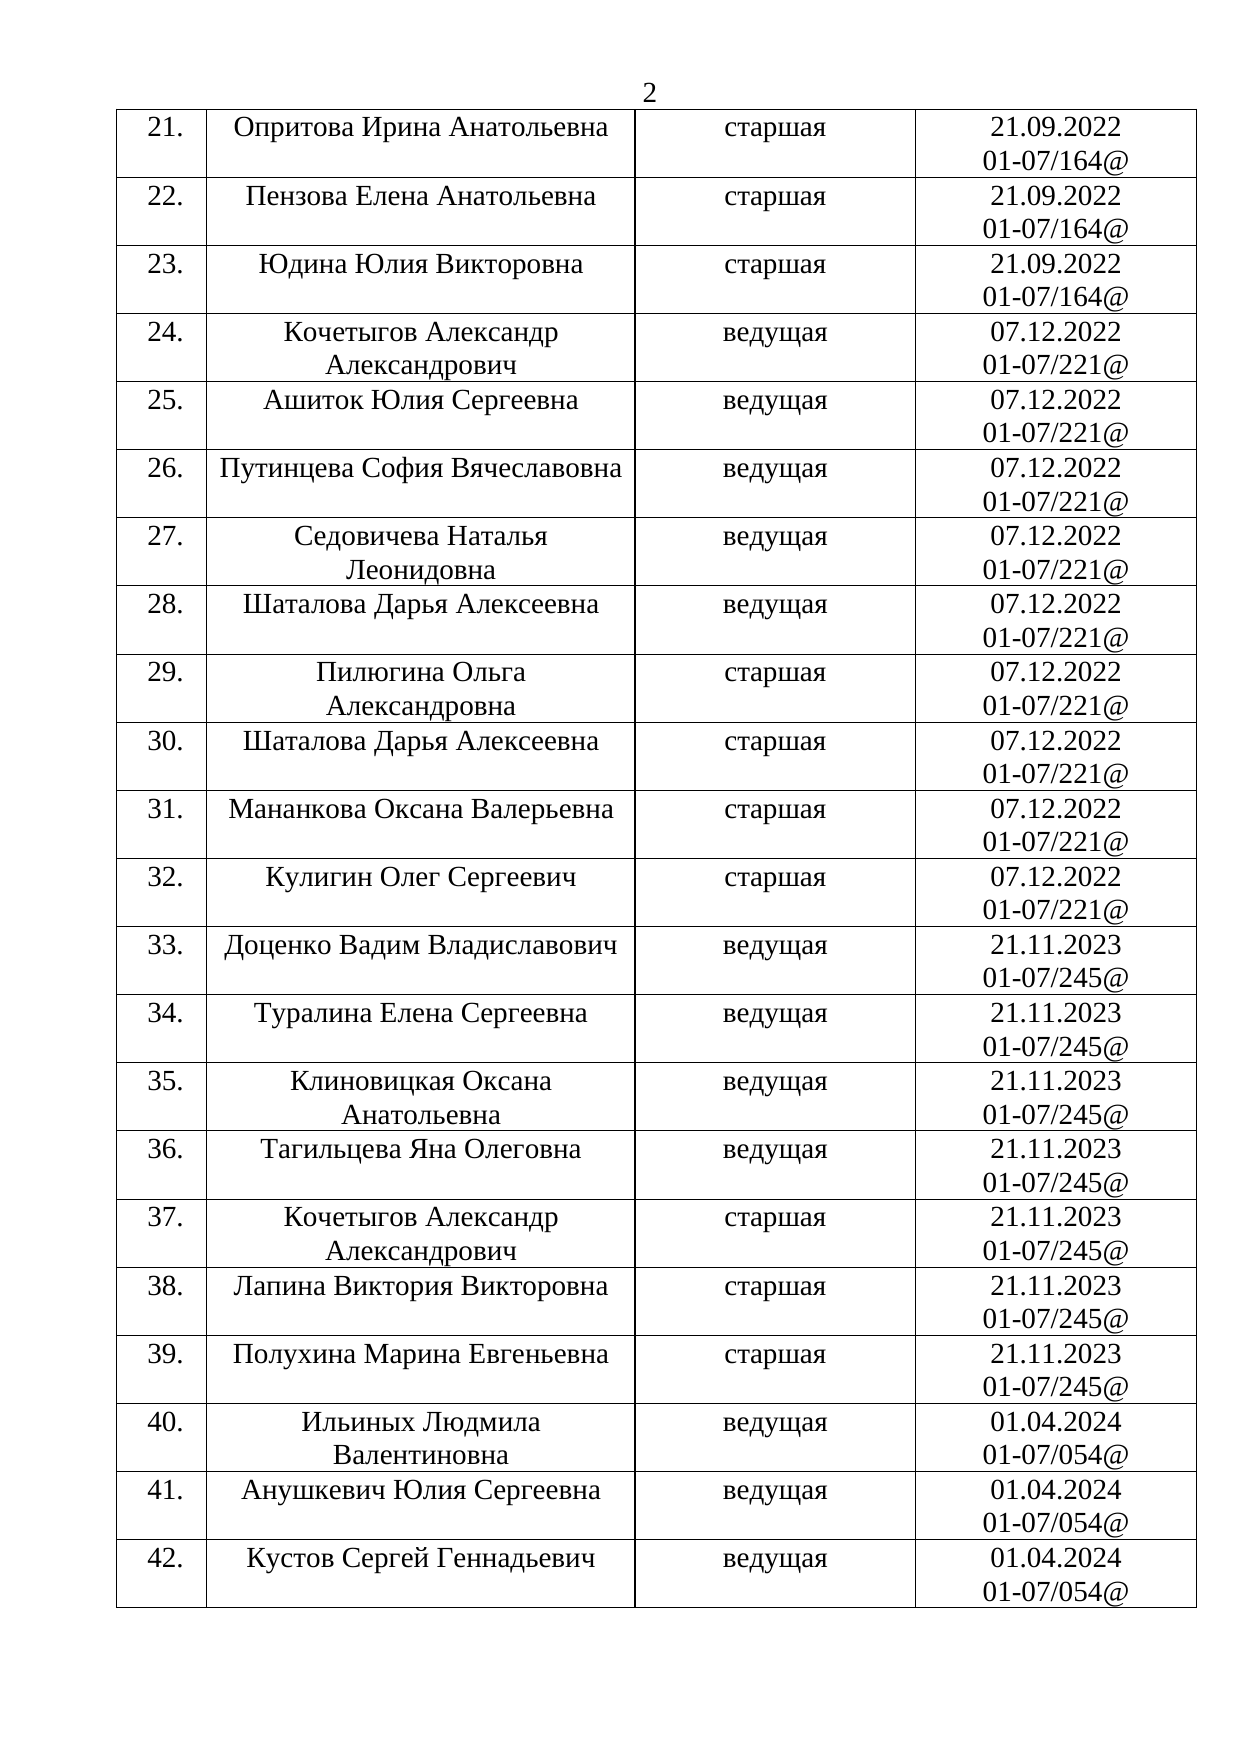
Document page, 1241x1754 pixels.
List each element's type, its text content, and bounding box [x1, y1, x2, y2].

table_cell [117, 450, 206, 517]
table_cell [117, 1472, 206, 1539]
table_cell Кулигин Олег Сергеевич [207, 859, 634, 926]
table_cell [117, 382, 206, 449]
table_cell ведущая [636, 314, 915, 381]
table_cell [117, 518, 206, 585]
table_cell [117, 791, 206, 858]
table_cell Седовичева Наталья Леонидовна [207, 518, 634, 585]
table_cell 21.11.2023 01-07/245@ [916, 927, 1196, 994]
table_cell Опритова Ирина Анатольевна [207, 110, 634, 177]
table_cell ведущая [636, 518, 915, 585]
table_cell ведущая [636, 1063, 915, 1130]
table_cell [117, 314, 206, 381]
table_cell 21.11.2023 01-07/245@ [916, 1063, 1196, 1130]
table_cell старшая [636, 1336, 915, 1403]
table_cell Лапина Виктория Викторовна [207, 1268, 634, 1335]
table_cell [117, 723, 206, 790]
table_cell [117, 1131, 206, 1198]
table_cell ведущая [636, 1540, 915, 1607]
table_cell [117, 1200, 206, 1267]
table_cell Пилюгина Ольга Александровна [207, 655, 634, 722]
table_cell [916, 110, 1196, 177]
table_cell старшая [636, 859, 915, 926]
table_cell [117, 927, 206, 994]
table_cell Юдина Юлия Викторовна [207, 246, 634, 313]
table_cell [117, 1540, 206, 1607]
table_cell 21.09.2022 01-07/164@ [916, 178, 1196, 245]
table_cell старшая [636, 1200, 915, 1267]
table_cell Клиновицкая Оксана Анатольевна [207, 1063, 634, 1130]
table_cell [117, 1336, 206, 1403]
table_cell ведущая [636, 1131, 915, 1198]
table_cell Полухина Марина Евгеньевна [207, 1336, 634, 1403]
table_cell ведущая [636, 1472, 915, 1539]
table_cell ведущая [636, 927, 915, 994]
table_cell [117, 655, 206, 722]
table_cell Мананкова Оксана Валерьевна [207, 791, 634, 858]
table_cell 07.12.2022 01-07/221@ [916, 518, 1196, 585]
table_cell старшая [636, 110, 915, 177]
table_cell [117, 1404, 206, 1471]
table_cell 07.12.2022 01-07/221@ [916, 450, 1196, 517]
table_cell 21.11.2023 01-07/245@ [916, 1200, 1196, 1267]
table_cell [117, 995, 206, 1062]
table_cell старшая [636, 723, 915, 790]
table_cell старшая [636, 791, 915, 858]
table_cell старшая [636, 655, 915, 722]
table_cell Кочетыгов Александр Александрович [207, 1200, 634, 1267]
table_cell 21.11.2023 01-07/245@ [916, 1268, 1196, 1335]
table_cell Пензова Елена Анатольевна [207, 178, 634, 245]
table_cell [117, 110, 206, 177]
table_cell 21.11.2023 01-07/245@ [916, 995, 1196, 1062]
table_cell Доценко Вадим Владиславович [207, 927, 634, 994]
table_cell старшая [636, 178, 915, 245]
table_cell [916, 1540, 1196, 1607]
table_cell [117, 178, 206, 245]
table_cell Ильиных Людмила Валентиновна [207, 1404, 634, 1471]
table_cell Путинцева София Вячеславовна [207, 450, 634, 517]
table_cell Кустов Сергей Геннадьевич [207, 1540, 634, 1607]
table_cell 07.12.2022 01-07/221@ [916, 791, 1196, 858]
table_cell 21.11.2023 01-07/245@ [916, 1336, 1196, 1403]
table_cell старшая [636, 246, 915, 313]
table_cell 01.04.2024 01-07/054@ [916, 1404, 1196, 1471]
table_cell Ашиток Юлия Сергеевна [207, 382, 634, 449]
table_cell [117, 1063, 206, 1130]
table_cell [117, 586, 206, 653]
table_cell 07.12.2022 01-07/221@ [916, 382, 1196, 449]
table_cell 07.12.2022 01-07/221@ [916, 723, 1196, 790]
table_cell Туралина Елена Сергеевна [207, 995, 634, 1062]
table_cell 07.12.2022 01-07/221@ [916, 655, 1196, 722]
table_cell ведущая [636, 995, 915, 1062]
table_cell 07.12.2022 01-07/221@ [916, 859, 1196, 926]
table_cell Тагильцева Яна Олеговна [207, 1131, 634, 1198]
table_cell ведущая [636, 586, 915, 653]
table_cell 01.04.2024 01-07/054@ [916, 1472, 1196, 1539]
table_cell Шаталова Дарья Алексеевна [207, 586, 634, 653]
table_cell 07.12.2022 01-07/221@ [916, 314, 1196, 381]
table_cell [117, 246, 206, 313]
table_cell [117, 1268, 206, 1335]
table_cell Анушкевич Юлия Сергеевна [207, 1472, 634, 1539]
table_cell 21.11.2023 01-07/245@ [916, 1131, 1196, 1198]
table_cell Кочетыгов Александр Александрович [207, 314, 634, 381]
table_cell [117, 859, 206, 926]
table_cell 07.12.2022 01-07/221@ [916, 586, 1196, 653]
table_cell Шаталова Дарья Алексеевна [207, 723, 634, 790]
table_cell ведущая [636, 1404, 915, 1471]
table_cell 21.09.2022 01-07/164@ [916, 246, 1196, 313]
table_cell ведущая [636, 450, 915, 517]
table_cell ведущая [636, 382, 915, 449]
table_cell старшая [636, 1268, 915, 1335]
